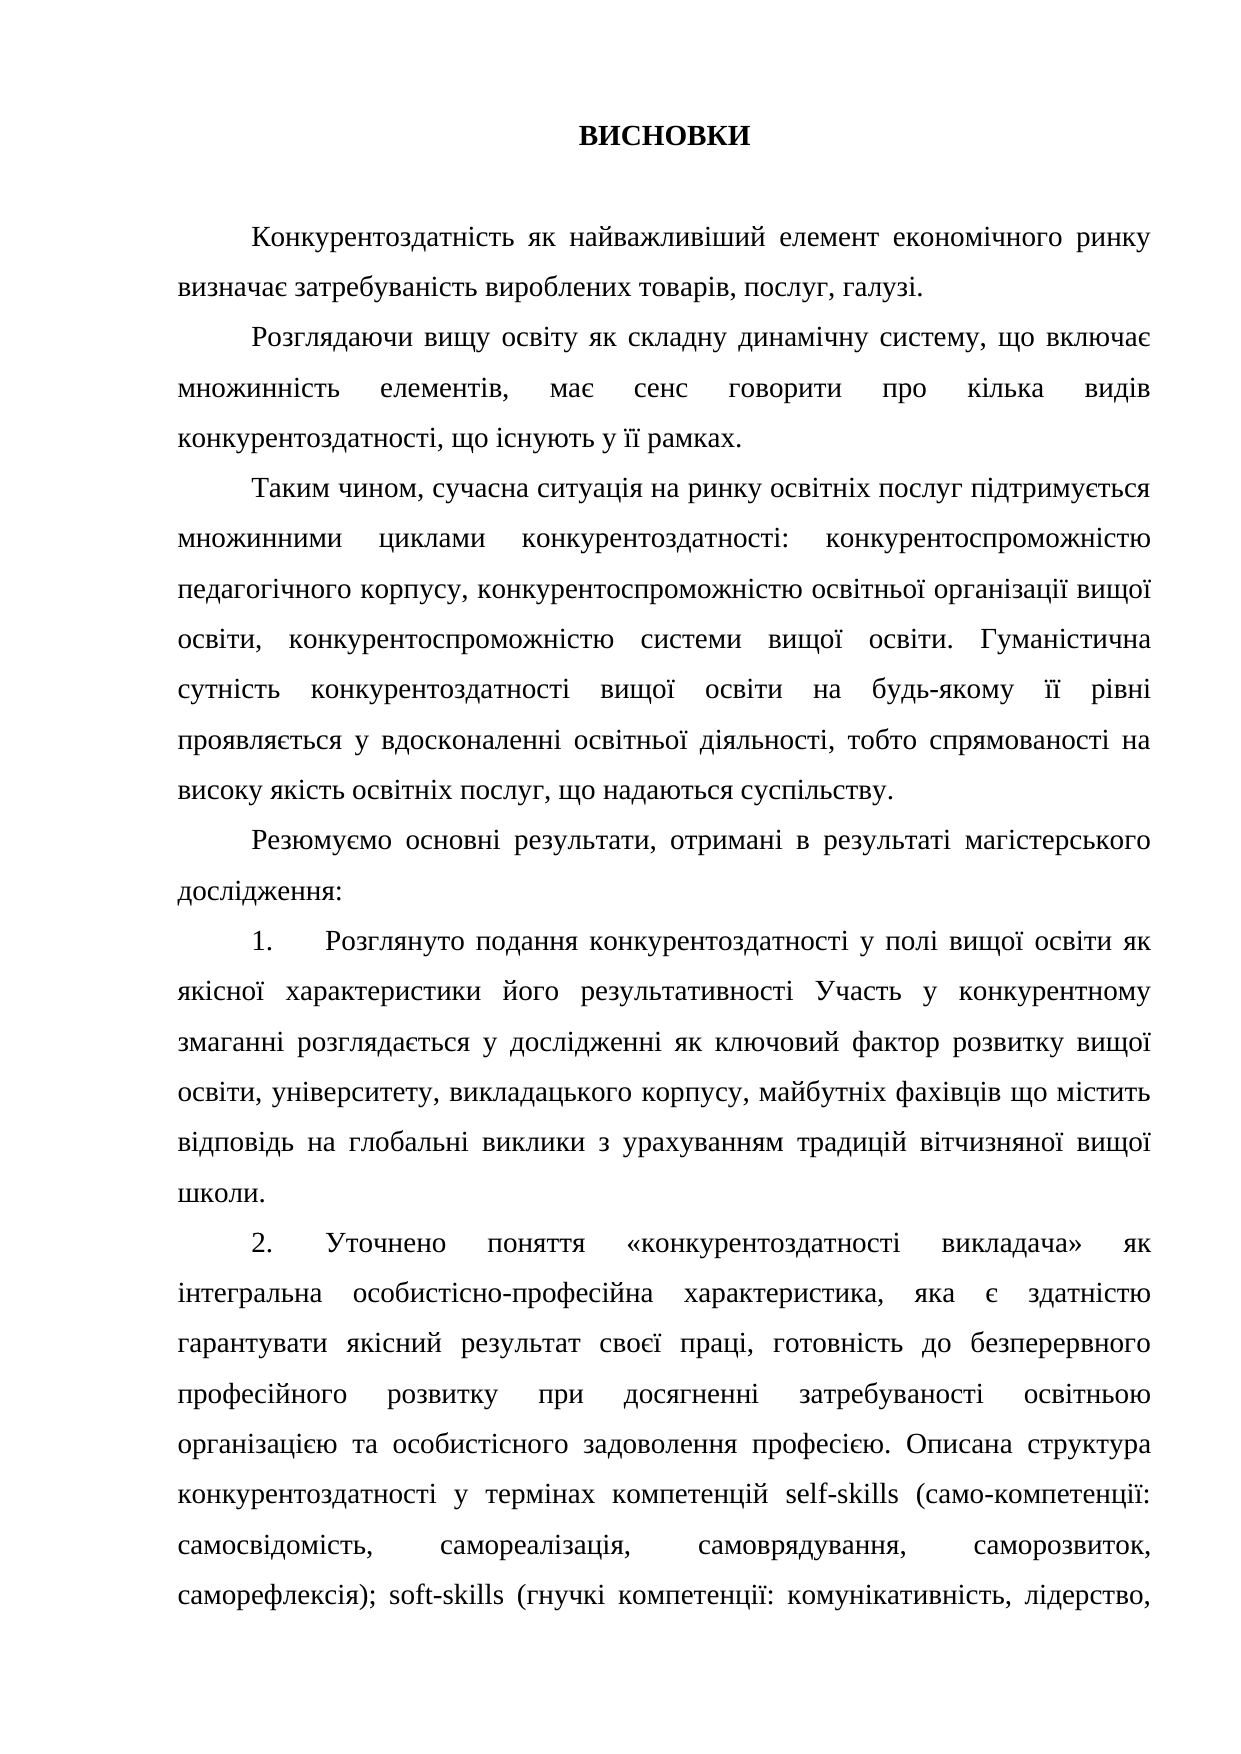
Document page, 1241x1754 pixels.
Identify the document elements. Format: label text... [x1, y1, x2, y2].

text Конкурентоздатність як найважливіший елемент економічного ринку визначає затребуваність вироблених товарів, послуг, галузі. [177, 219, 1152, 303]
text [177, 1225, 1152, 1611]
text ВИСНОВКИ [177, 118, 1152, 152]
text Таким чином, сучасна ситуація на ринку освітніх послуг підтримується множинними циклами конкурентоздатності: конкурентоспроможністю педагогічного корпусу, конкурентоспроможністю освітньої організації вищої освіти, конкурентоспроможністю системи вищої освіти. Гуманістична сутність конкурентоздатності вищої освіти на будь-якому її рівні проявляється у вдосконаленні освітньої діяльності, тобто спрямованості на високу якість освітніх послуг, що надаються суспільству. [177, 470, 1152, 806]
text Резюмуємо основні результати, отримані в результаті магістерського дослідження: [177, 822, 1152, 906]
text Розглядаючи вищу освіту як складну динамічну систему, що включає множинність елементів, має сенс говорити про кілька видів конкурентоздатності, що існують у її рамках. [177, 319, 1152, 453]
text 1. Розглянуто подання конкурентоздатності у полі вищої освіти як якісної характеристики його результативності Участь у конкурентному змаганні розглядається у дослідженні як ключовий фактор розвитку вищої освіти, університету, викладацького корпусу, майбутніх фахівців що містить відповідь на глобальні виклики з урахуванням традицій вітчизняної вищої школи. [177, 923, 1152, 1208]
